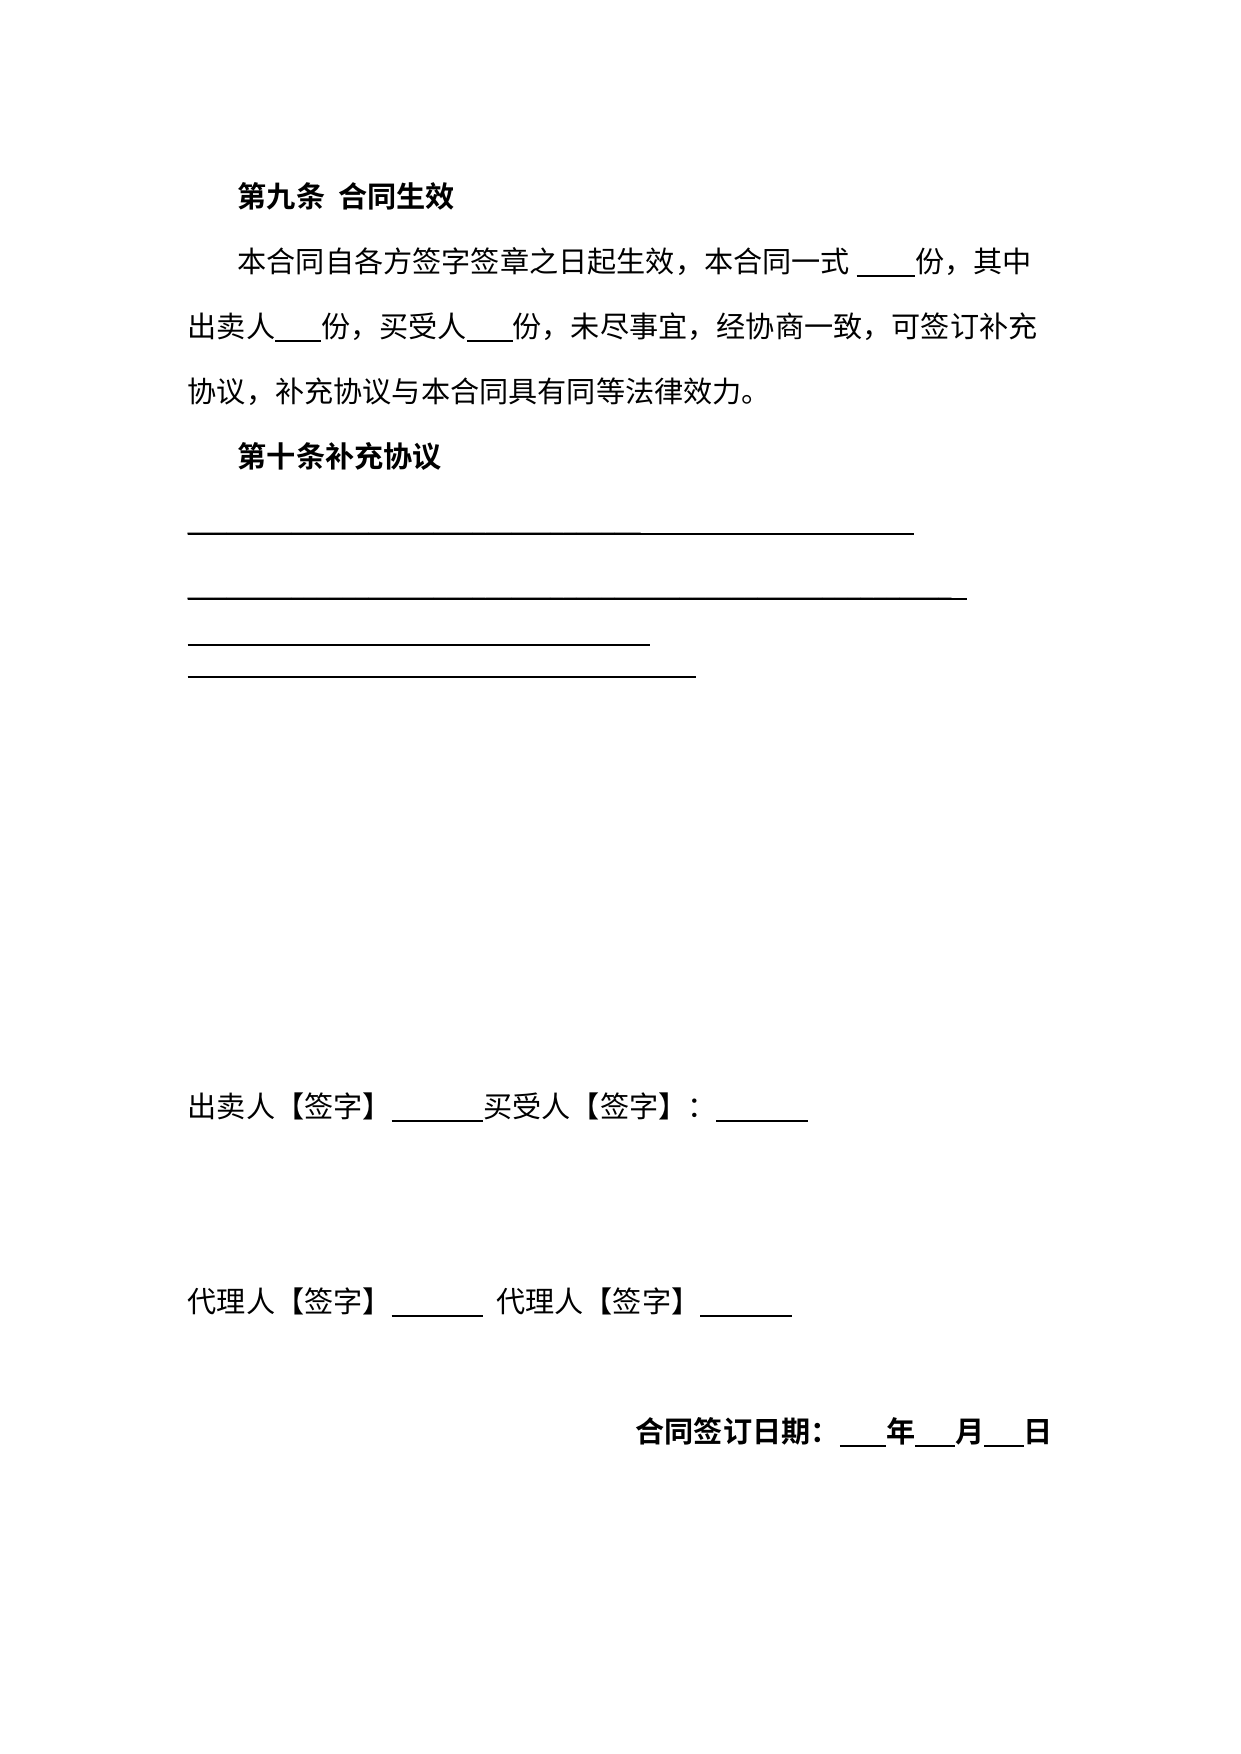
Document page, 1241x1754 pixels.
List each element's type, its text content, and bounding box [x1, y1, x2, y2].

text 代理人【签字】 代理人【签字】 [187, 1267, 1053, 1332]
text 第十条补充协议 [187, 422, 1053, 487]
text 本合同自各方签字签章之日起生效，本合同一式 份，其中出卖人 份，买受人 份，未尽事宜，经协商一致，可签订补充协议，补充协议与本合同具有同等法律效力。 [187, 227, 1053, 422]
text ___________________________________ [187, 487, 1053, 552]
text 第九条 合同生效 [187, 162, 1053, 227]
text 合同签订日期： 年 月 日 [187, 1397, 1053, 1462]
text ___________________________________________________________ [187, 552, 1053, 617]
text 出卖人【签字】 买受人【签字】： [187, 1072, 1053, 1137]
